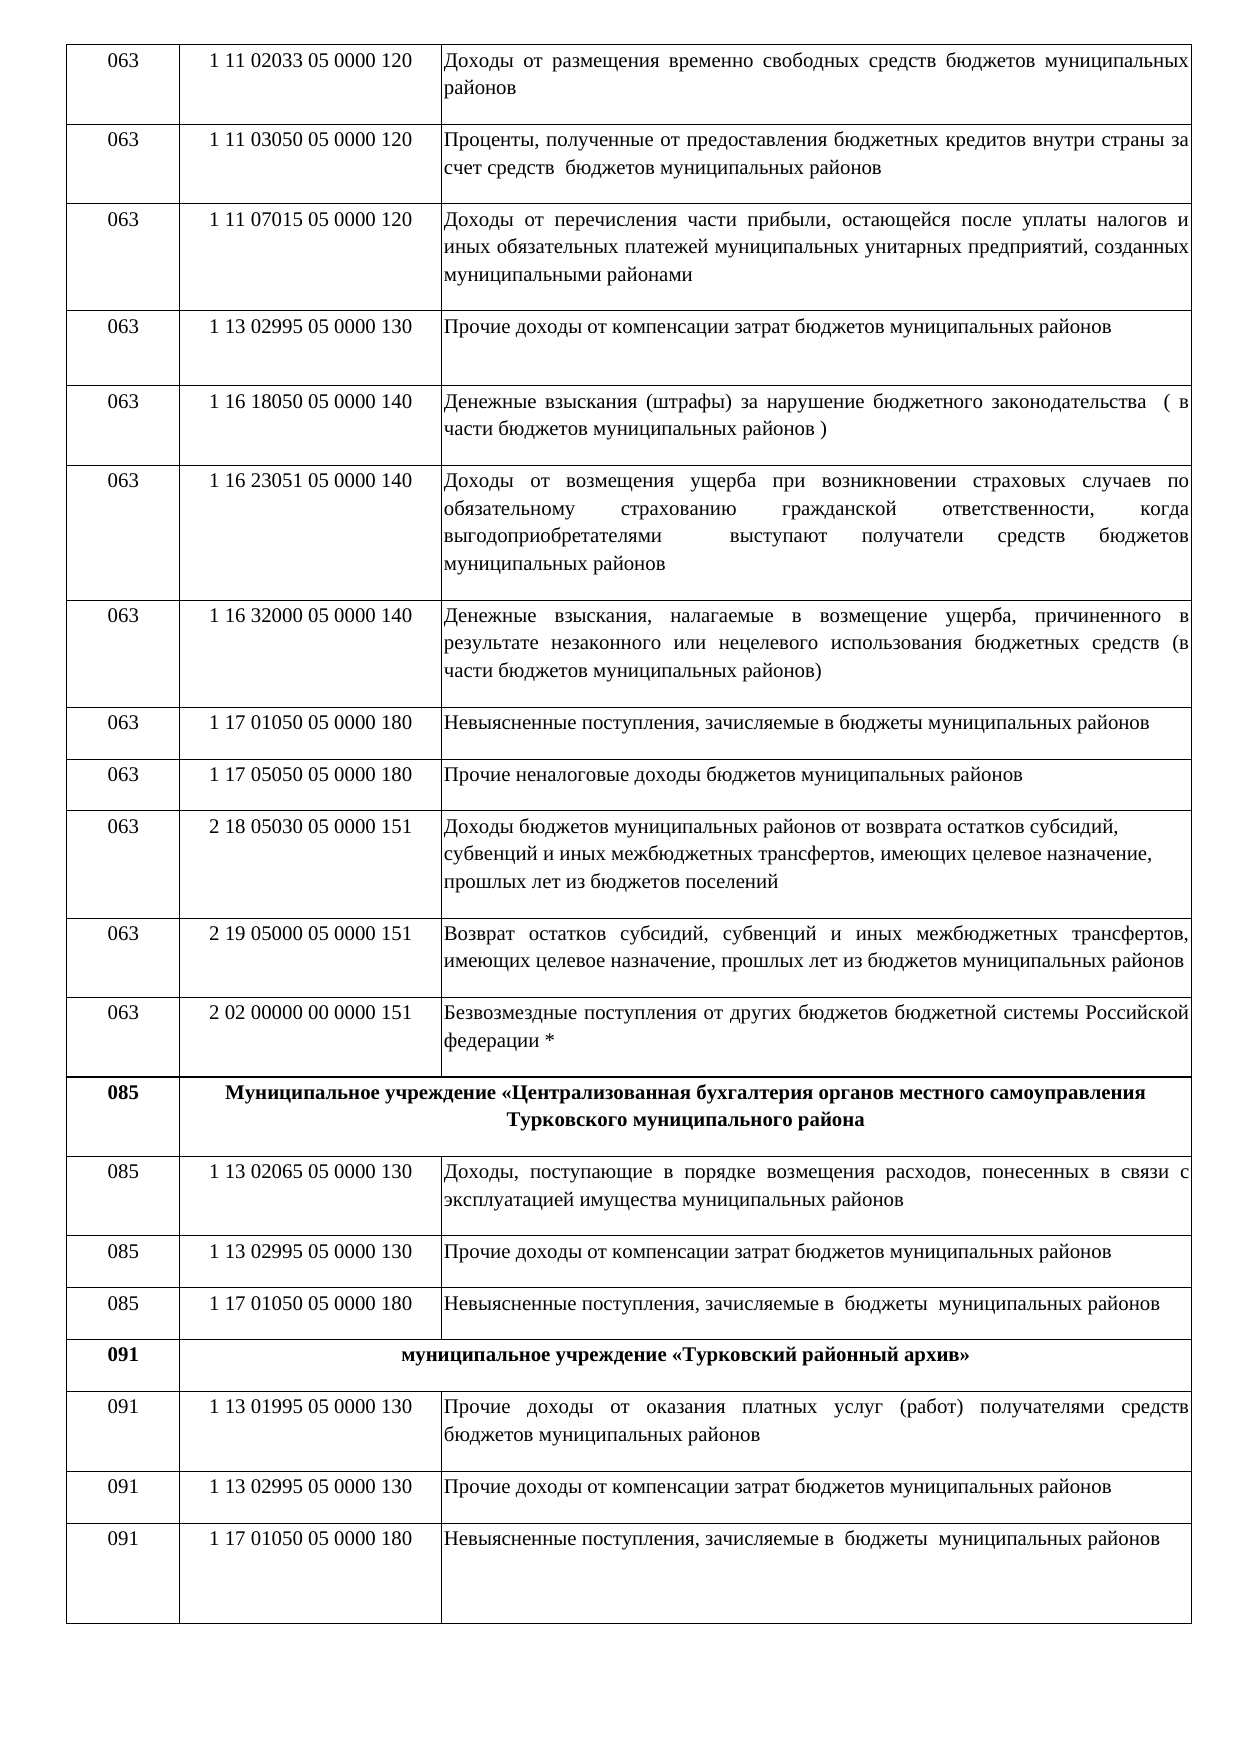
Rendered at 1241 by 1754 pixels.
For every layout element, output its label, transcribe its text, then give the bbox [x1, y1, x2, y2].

table_cell Прочие доходы от компенсации затрат бюджетов муниципальных районов [442, 311, 1191, 385]
table_cell 063 [67, 708, 179, 758]
table_cell муниципальное учреждение «Турковский районный архив» [180, 1340, 1191, 1391]
table_cell 1 16 23051 05 0000 140 [180, 466, 441, 599]
table_cell Невыясненные поступления, зачисляемые в бюджеты муниципальных районов [442, 1288, 1191, 1339]
table_cell 063 [67, 125, 179, 203]
table_cell 091 [67, 1524, 179, 1622]
table_cell 1 13 02995 05 0000 130 [180, 1472, 441, 1522]
table_cell 1 16 18050 05 0000 140 [180, 386, 441, 465]
table_cell 085 [67, 1288, 179, 1339]
table_cell 091 [67, 1340, 179, 1391]
table_cell Возврат остатков субсидий, субвенций и иных межбюджетных трансфертов, имеющих целевое назначение, прошлых лет из бюджетов муниципальных районов [442, 919, 1191, 997]
table_cell Проценты, полученные от предоставления бюджетных кредитов внутри страны за счет средств бюджетов муниципальных районов [442, 125, 1191, 203]
table_cell 1 17 05050 05 0000 180 [180, 760, 441, 810]
table_cell 2 19 05000 05 0000 151 [180, 919, 441, 997]
table_cell 063 [67, 311, 179, 385]
table_cell 1 17 01050 05 0000 180 [180, 1524, 441, 1622]
table_cell 1 13 02995 05 0000 130 [180, 1236, 441, 1287]
table_cell Доходы, поступающие в порядке возмещения расходов, понесенных в связи с эксплуатацией имущества муниципальных районов [442, 1157, 1191, 1235]
table_cell 1 13 02065 05 0000 130 [180, 1157, 441, 1235]
table_cell Прочие доходы от оказания платных услуг (работ) получателями средств бюджетов муниципальных районов [442, 1392, 1191, 1471]
table_cell 085 [67, 1236, 179, 1287]
table_cell Невыясненные поступления, зачисляемые в бюджеты муниципальных районов [442, 708, 1191, 758]
table_cell 1 17 01050 05 0000 180 [180, 1288, 441, 1339]
table_cell 063 [67, 998, 179, 1076]
table_cell Прочие неналоговые доходы бюджетов муниципальных районов [442, 760, 1191, 810]
table_cell 091 [67, 1392, 179, 1471]
table_cell 2 02 00000 00 0000 151 [180, 998, 441, 1076]
table_cell 2 18 05030 05 0000 151 [180, 811, 441, 917]
table_cell 063 [67, 204, 179, 310]
table_cell 063 [67, 760, 179, 810]
table_cell 085 [67, 1078, 179, 1156]
table_cell Прочие доходы от компенсации затрат бюджетов муниципальных районов [442, 1236, 1191, 1287]
table_cell Денежные взыскания, налагаемые в возмещение ущерба, причиненного в результате незаконного или нецелевого использования бюджетных средств (в части бюджетов муниципальных районов) [442, 601, 1191, 707]
table_cell 1 11 03050 05 0000 120 [180, 125, 441, 203]
table_cell Муниципальное учреждение «Централизованная бухгалтерия органов местного самоуправления Турковского муниципального района [180, 1078, 1191, 1156]
table_cell Доходы от перечисления части прибыли, остающейся после уплаты налогов и иных обязательных платежей муниципальных унитарных предприятий, созданных муниципальными районами [442, 204, 1191, 310]
table_cell 1 13 02995 05 0000 130 [180, 311, 441, 385]
table_cell 091 [67, 1472, 179, 1522]
table_cell 063 [67, 601, 179, 707]
table_cell Доходы от размещения временно свободных средств бюджетов муниципальных районов [442, 45, 1191, 124]
table_cell 063 [67, 811, 179, 917]
table_cell Безвозмездные поступления от других бюджетов бюджетной системы Российской федерации * [442, 998, 1191, 1076]
table_cell 1 13 01995 05 0000 130 [180, 1392, 441, 1471]
table_cell 063 [67, 45, 179, 124]
table_cell Невыясненные поступления, зачисляемые в бюджеты муниципальных районов [442, 1524, 1191, 1622]
table_cell 063 [67, 386, 179, 465]
table_cell Денежные взыскания (штрафы) за нарушение бюджетного законодательства ( в части бюджетов муниципальных районов ) [442, 386, 1191, 465]
table_cell 1 17 01050 05 0000 180 [180, 708, 441, 758]
table_cell 1 11 07015 05 0000 120 [180, 204, 441, 310]
table_cell 063 [67, 466, 179, 599]
table_cell 085 [67, 1157, 179, 1235]
table_cell Доходы бюджетов муниципальных районов от возврата остатков субсидий, субвенций и иных межбюджетных трансфертов, имеющих целевое назначение, прошлых лет из бюджетов поселений [442, 811, 1191, 917]
table_cell 1 11 02033 05 0000 120 [180, 45, 441, 124]
table_cell 1 16 32000 05 0000 140 [180, 601, 441, 707]
table_cell 063 [67, 919, 179, 997]
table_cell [442, 1472, 1191, 1522]
